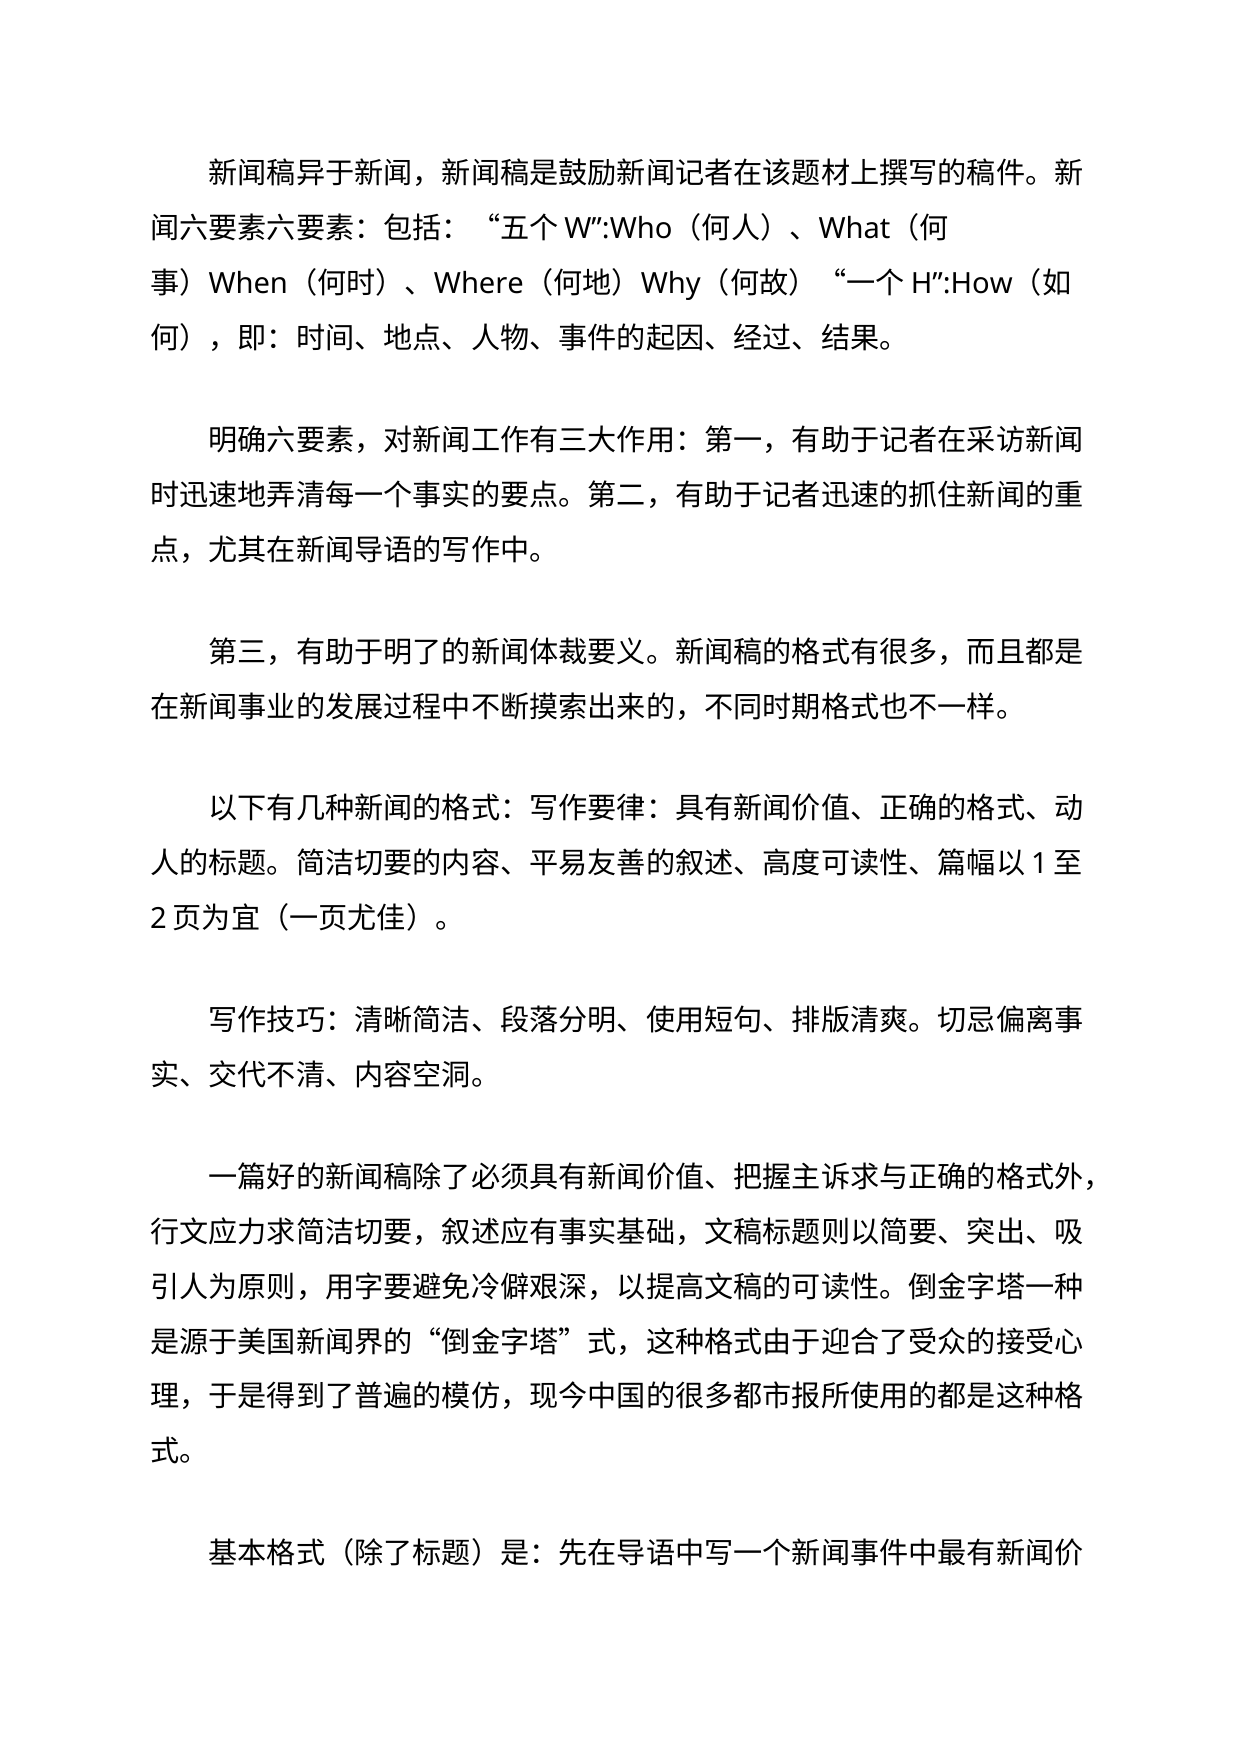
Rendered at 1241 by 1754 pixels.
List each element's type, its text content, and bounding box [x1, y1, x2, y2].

text 写作技巧：清晰简洁、段落分明、使用短句、排版清爽。切忌偏离事实、交代不清、内容空洞。 [150, 997, 1090, 1094]
text 新闻稿异于新闻，新闻稿是鼓励新闻记者在该题材上撰写的稿件。新闻六要素六要素：包括：“五个W”:Who（何人）、What（何事）When（何时）、Where（何地）Why（何故）“一个H”:How（如何），即：时间、地点、人物、事件的起因、经过、结果。 [150, 150, 1090, 357]
text 明确六要素，对新闻工作有三大作用：第一，有助于记者在采访新闻时迅速地弄清每一个事实的要点。第二，有助于记者迅速的抓住新闻的重点，尤其在新闻导语的写作中。 [150, 417, 1090, 569]
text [150, 1530, 1090, 1572]
text 以下有几种新闻的格式：写作要律：具有新闻价值、正确的格式、动人的标题。简洁切要的内容、平易友善的叙述、高度可读性、篇幅以1至2页为宜（一页尤佳）。 [150, 785, 1090, 937]
text 一篇好的新闻稿除了必须具有新闻价值、把握主诉求与正确的格式外，行文应力求简洁切要，叙述应有事实基础，文稿标题则以简要、突出、吸引人为原则，用字要避免冷僻艰深，以提高文稿的可读性。倒金字塔一种是源于美国新闻界的“倒金字塔”式，这种格式由于迎合了受众的接受心理，于是得到了普遍的模仿，现今中国的很多都市报所使用的都是这种格式。 [150, 1153, 1090, 1470]
text 第三，有助于明了的新闻体裁要义。新闻稿的格式有很多，而且都是在新闻事业的发展过程中不断摸索出来的，不同时期格式也不一样。 [150, 628, 1090, 725]
